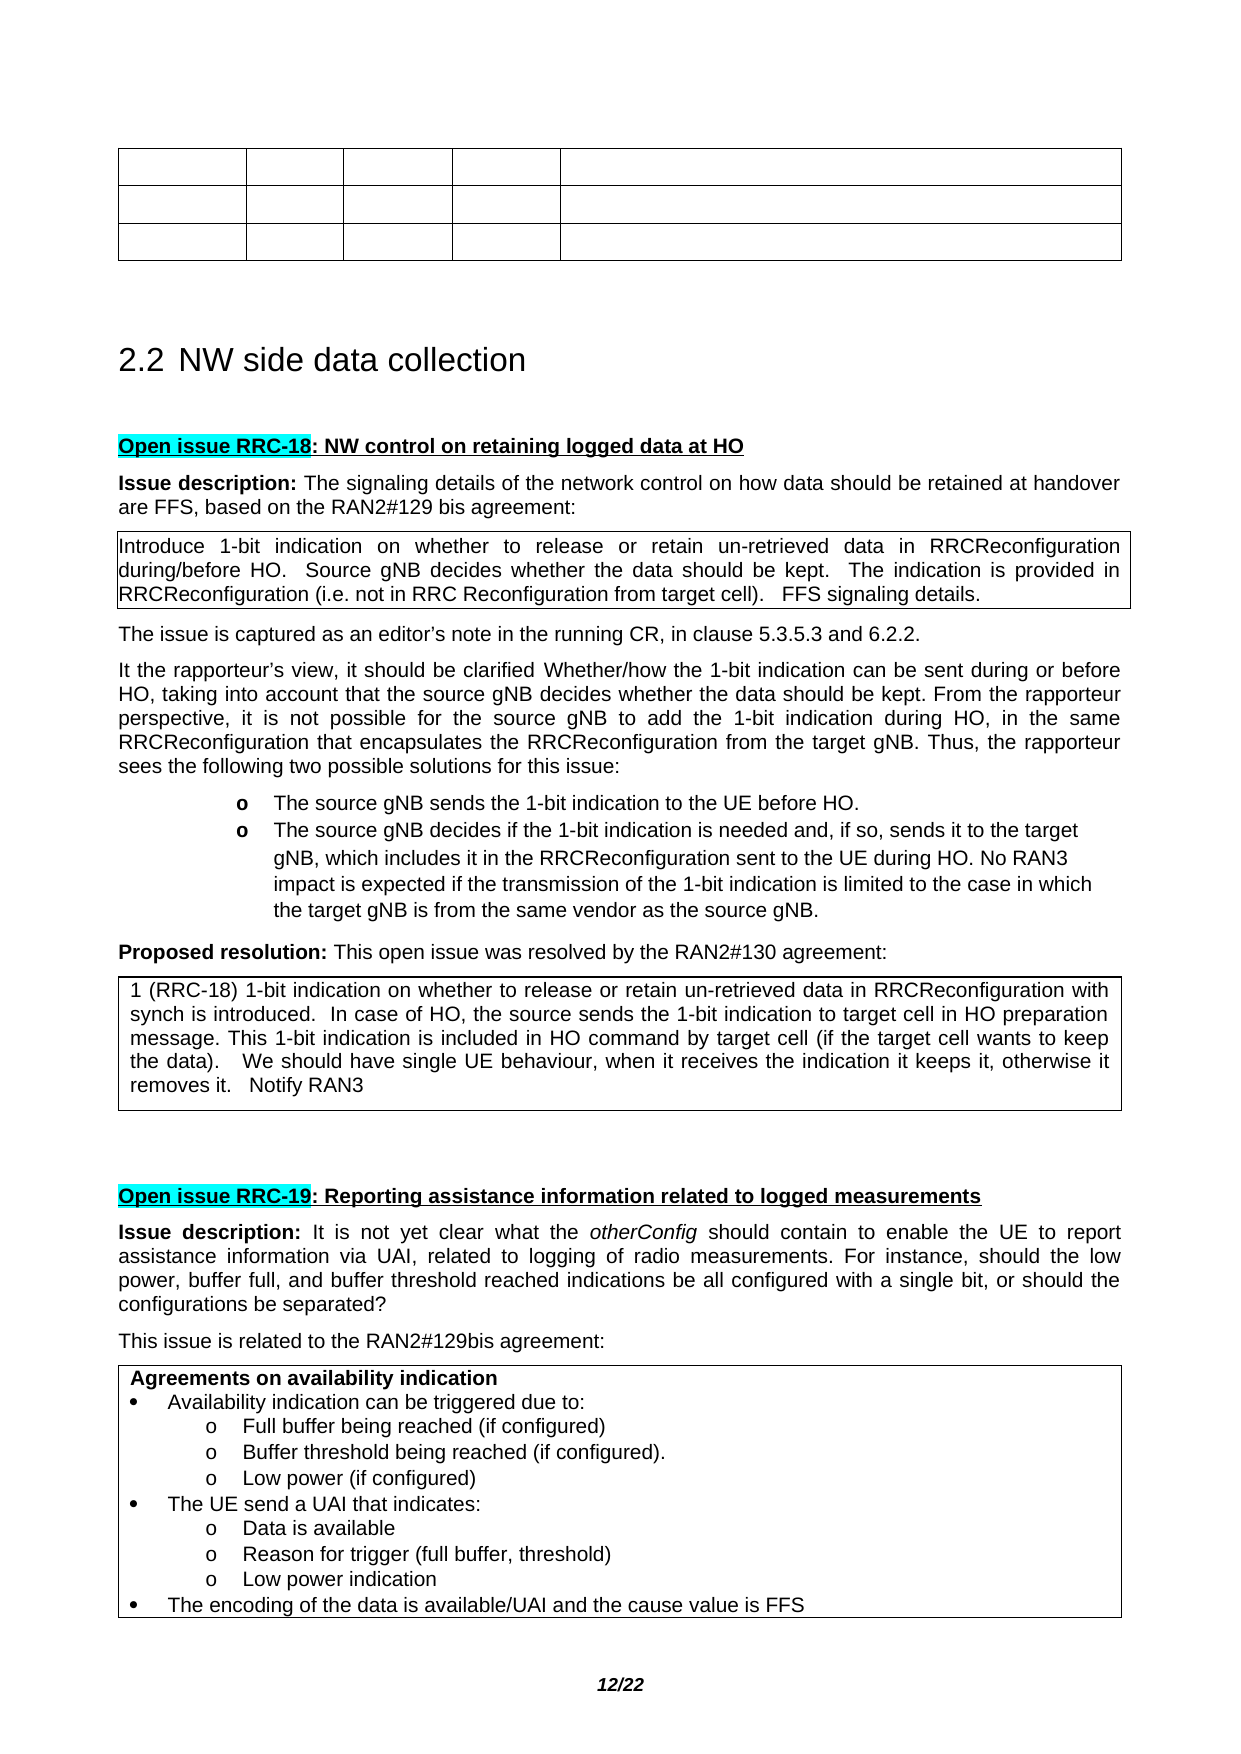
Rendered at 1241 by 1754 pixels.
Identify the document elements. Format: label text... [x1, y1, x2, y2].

table_cell [119, 224, 246, 260]
table_header 1 (RRC-18) 1-bit indication on whether to release or retain un-retrieved data in RRCReconfiguration with synch is introduced. In case of HO, the source sends the 1-bit indication to target cell in HO preparation message. This 1-bit indication is included in HO command by target cell (if the target cell wants to keep the data). We should have single UE behaviour, when it receives the indication it keeps it, otherwise it removes it. Notify RAN3 [119, 978, 1121, 1110]
table_cell [561, 186, 1121, 223]
table_cell [247, 224, 343, 260]
list The source gNB decides if the 1-bit indication is needed and, if so, sends it to the target gNB, which includes it in the RRCReconfiguration sent to the UE during HO. No RAN3 impact is expected if the transmission of the 1-bit indication is limited to the case in which the target gNB is from the same vendor as the source gNB. [236, 818, 1122, 921]
table_cell [119, 149, 246, 185]
table_cell [247, 149, 343, 185]
table_cell [344, 186, 452, 223]
table_cell [453, 224, 560, 260]
table_cell [119, 186, 246, 223]
table_cell [453, 186, 560, 223]
table_cell [247, 186, 343, 223]
table_cell [561, 224, 1121, 260]
table_cell [453, 149, 560, 185]
text This issue is related to the RAN2#129bis agreement: [118, 1328, 1122, 1352]
table_cell [344, 224, 452, 260]
text The issue is captured as an editor’s note in the running CR, in clause 5.3.5.3 and 6.2.2. [118, 622, 1122, 646]
table_cell [344, 149, 452, 185]
text Issue description: The signaling details of the network control on how data should be retained at handover are FFS, based on the RAN2#129 bis agreement: [118, 471, 1122, 518]
subtitle NW side data collection [118, 340, 1122, 379]
text Introduce 1-bit indication on whether to release or retain un-retrieved data in RRCReconfiguration during/before HO. Source gNB decides whether the data should be kept. The indication is provided in RRCReconfiguration (i.e. not in RRC Reconfiguration from target cell). FFS signaling details. [118, 532, 1130, 608]
subtitle Open issue RRC-18: NW control on retaining logged data at HO [311, 434, 1122, 458]
list The source gNB sends the 1-bit indication to the UE before HO. [236, 790, 1122, 816]
table_cell [561, 149, 1121, 185]
text Issue description: It is not yet clear what the otherConfig should contain to enable the UE to report assistance information via UAI, related to logging of radio measurements. For instance, should the low power, buffer full, and buffer threshold reached indications be all configured with a single bit, or should the configurations be separated? [118, 1220, 1122, 1316]
text It the rapporteur’s view, it should be clarified Whether/how the 1-bit indication can be sent during or before HO, taking into account that the source gNB decides whether the data should be kept. From the rapporteur perspective, it is not possible for the source gNB to add the 1-bit indication during HO, in the same RRCReconfiguration that encapsulates the RRCReconfiguration from the target gNB. Thus, the rapporteur sees the following two possible solutions for this issue: [118, 658, 1122, 778]
subtitle Open issue RRC-19: Reporting assistance information related to logged measurements [311, 1184, 1122, 1208]
text Proposed resolution: This open issue was resolved by the RAN2#130 agreement: [118, 940, 1122, 964]
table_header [119, 1366, 1121, 1617]
